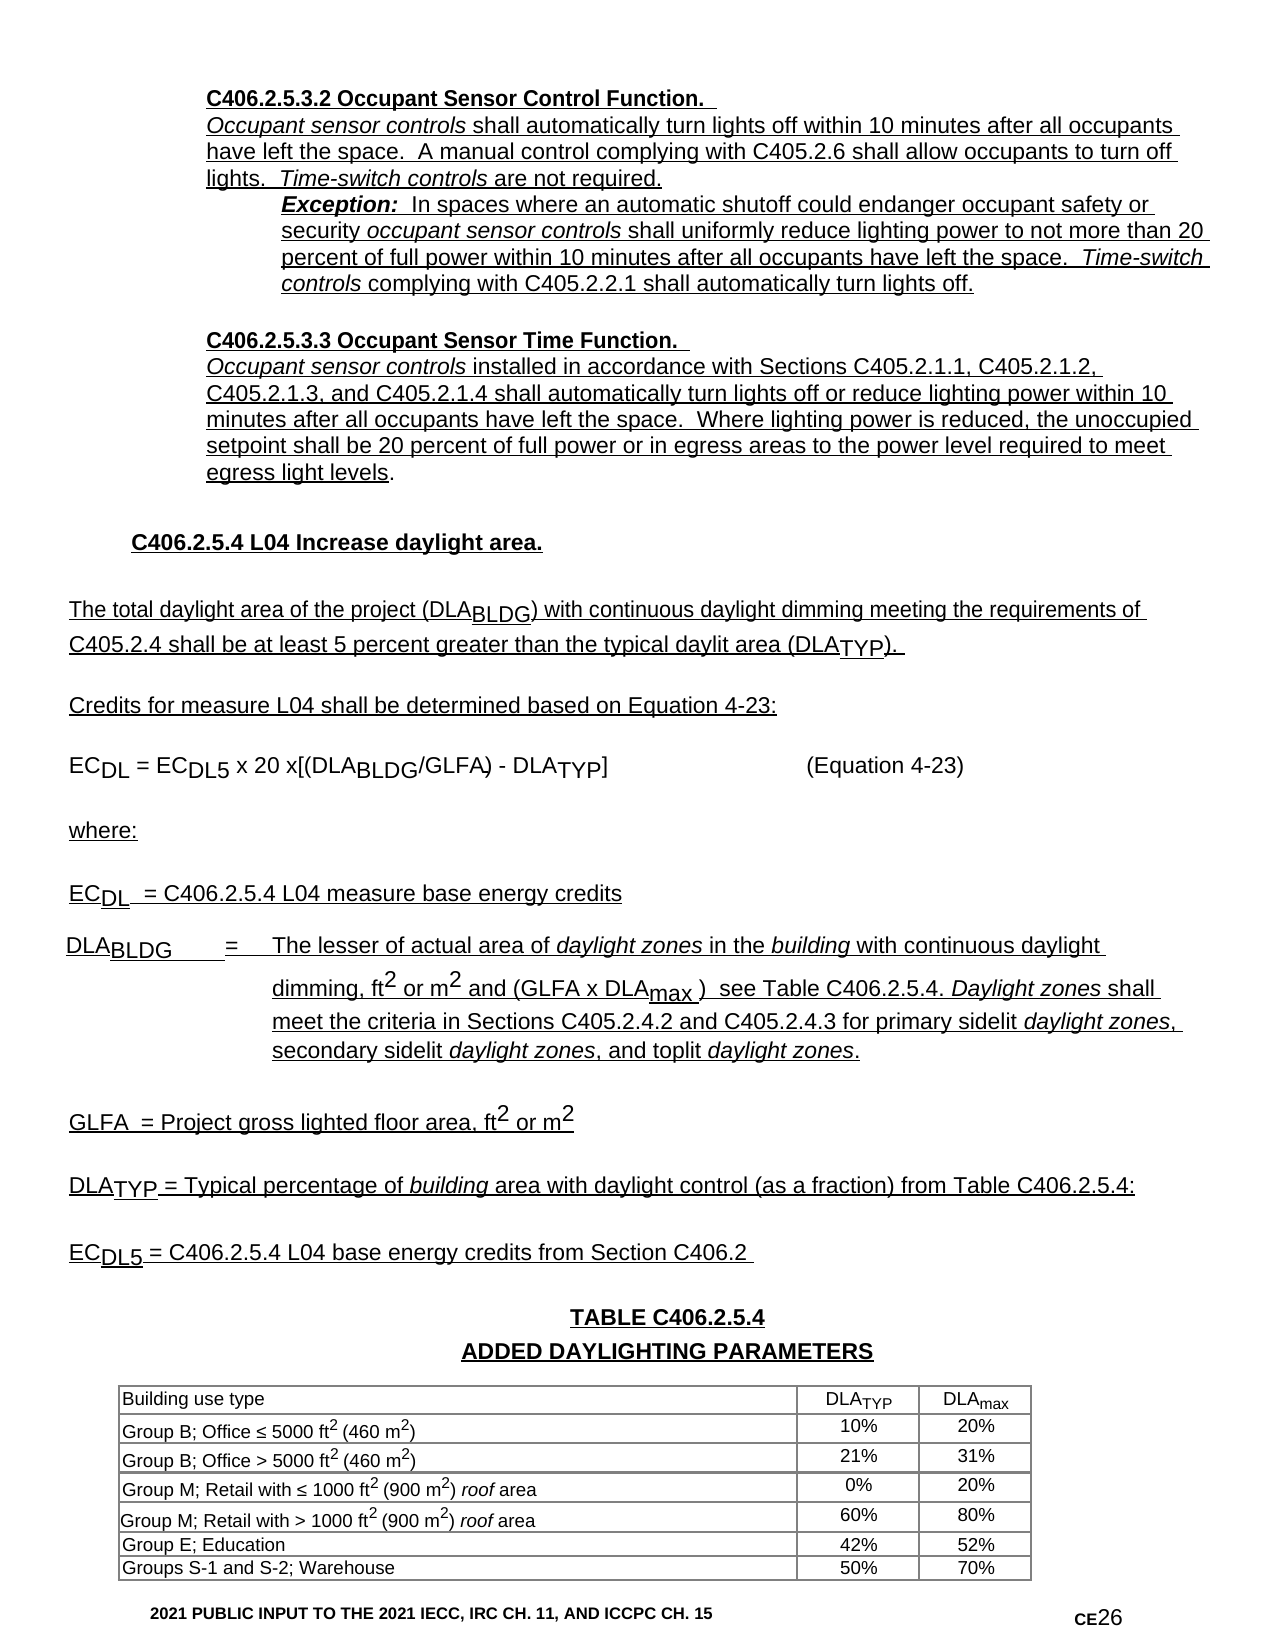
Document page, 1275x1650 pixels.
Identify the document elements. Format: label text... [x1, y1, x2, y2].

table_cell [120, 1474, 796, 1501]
text Exception: In spaces where an automatic shutoff could endanger occupant safety or security occupant sensor controls shall uniformly reduce lighting power to not more than 20 percent of full power within 10 minutes after all occupants have left the space. Time-switch controls complying with C405.2.2.1 shall automatically turn lights off. [281, 191, 1219, 296]
text Occupant sensor controls shall automatically turn lights off within 10 minutes after all occupants have left the space. A manual control complying with C405.2.6 shall allow occupants to turn off lights. Time-switch controls are not required. [206, 112, 1219, 191]
text DLABLDG = The lesser of actual area of daylight zones in the building with continuous daylight dimming, ft2 or m2 and (GLFA x DLAmax ) see Table C406.2.5.4. Daylight zones shall meet the criteria in Sections C405.2.4.2 and C405.2.4.3 for primary sidelit daylight zones, secondary sidelit daylight zones, and toplit daylight zones. [66, 932, 1196, 1063]
text where: [69, 817, 1219, 844]
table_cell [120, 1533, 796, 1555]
subtitle C406.2.5.3.3 Occupant Sensor Time Function. [131, 327, 1219, 353]
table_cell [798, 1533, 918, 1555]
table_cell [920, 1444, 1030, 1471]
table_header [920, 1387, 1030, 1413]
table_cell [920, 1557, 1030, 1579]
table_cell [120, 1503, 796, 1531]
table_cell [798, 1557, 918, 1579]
text ADDED DAYLIGHTING PARAMETERS [116, 1338, 1219, 1364]
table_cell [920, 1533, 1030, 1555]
text ECDL5 = C406.2.5.4 L04 base energy credits from Section C406.2 [69, 1239, 1219, 1270]
text ECDL = ECDL5 x 20 x[(DLABLDG/GLFA) - DLATYP] (Equation 4-23) [69, 752, 1219, 783]
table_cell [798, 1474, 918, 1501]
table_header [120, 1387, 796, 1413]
text GLFA = Project gross lighted floor area, ft2 or m2 [69, 1100, 1219, 1135]
text The total daylight area of the project (DLABLDG) with continuous daylight dimming meeting the requirements of C405.2.4 shall be at least 5 percent greater than the typical daylit area (DLATYP). [69, 596, 1219, 662]
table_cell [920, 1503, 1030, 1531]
subtitle C406.2.5.3.2 Occupant Sensor Control Function. [131, 85, 1219, 112]
text ECDL = C406.2.5.4 L04 measure base energy credits [69, 880, 1219, 911]
text DLATYP = Typical percentage of building area with daylight control (as a fraction) from Table C406.2.5.4: [69, 1172, 1219, 1203]
text TABLE C406.2.5.4 [116, 1304, 1219, 1330]
subtitle C406.2.5.4 L04 Increase daylight area. [69, 529, 1219, 555]
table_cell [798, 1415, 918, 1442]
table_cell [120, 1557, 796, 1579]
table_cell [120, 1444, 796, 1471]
text Credits for measure L04 shall be determined based on Equation 4-23: [69, 692, 1219, 718]
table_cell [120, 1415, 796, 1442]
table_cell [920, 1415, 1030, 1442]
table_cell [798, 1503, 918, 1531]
text Occupant sensor controls installed in accordance with Sections C405.2.1.1, C405.2.1.2, C405.2.1.3, and C405.2.1.4 shall automatically turn lights off or reduce lighting power within 10 minutes after all occupants have left the space. Where lighting power is reduced, the unoccupied setpoint shall be 20 percent of full power or in egress areas to the power level required to meet egress light levels. [206, 353, 1219, 485]
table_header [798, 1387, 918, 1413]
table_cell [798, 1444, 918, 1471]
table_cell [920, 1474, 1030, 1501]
